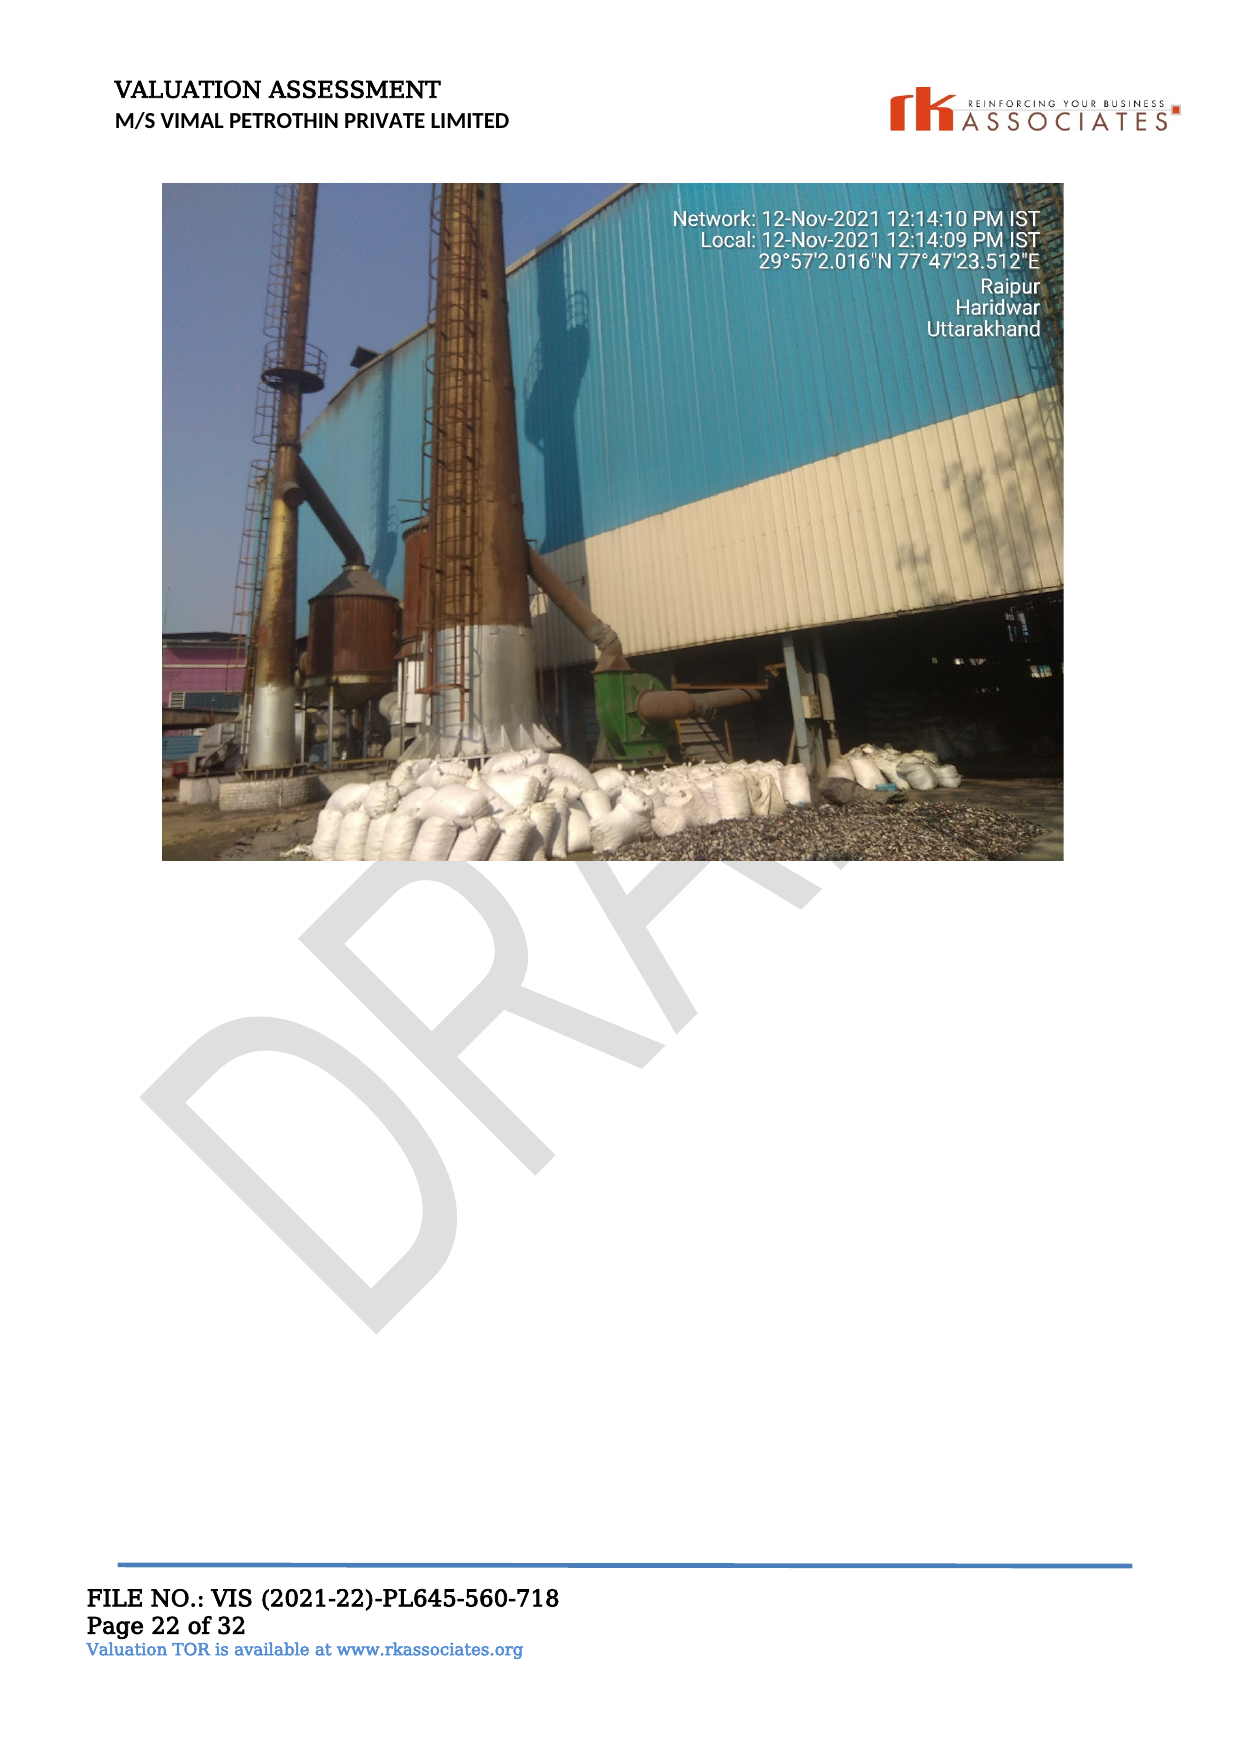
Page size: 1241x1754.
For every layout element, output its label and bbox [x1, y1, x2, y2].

picture [890, 87, 1181, 131]
picture [162, 183, 1064, 861]
